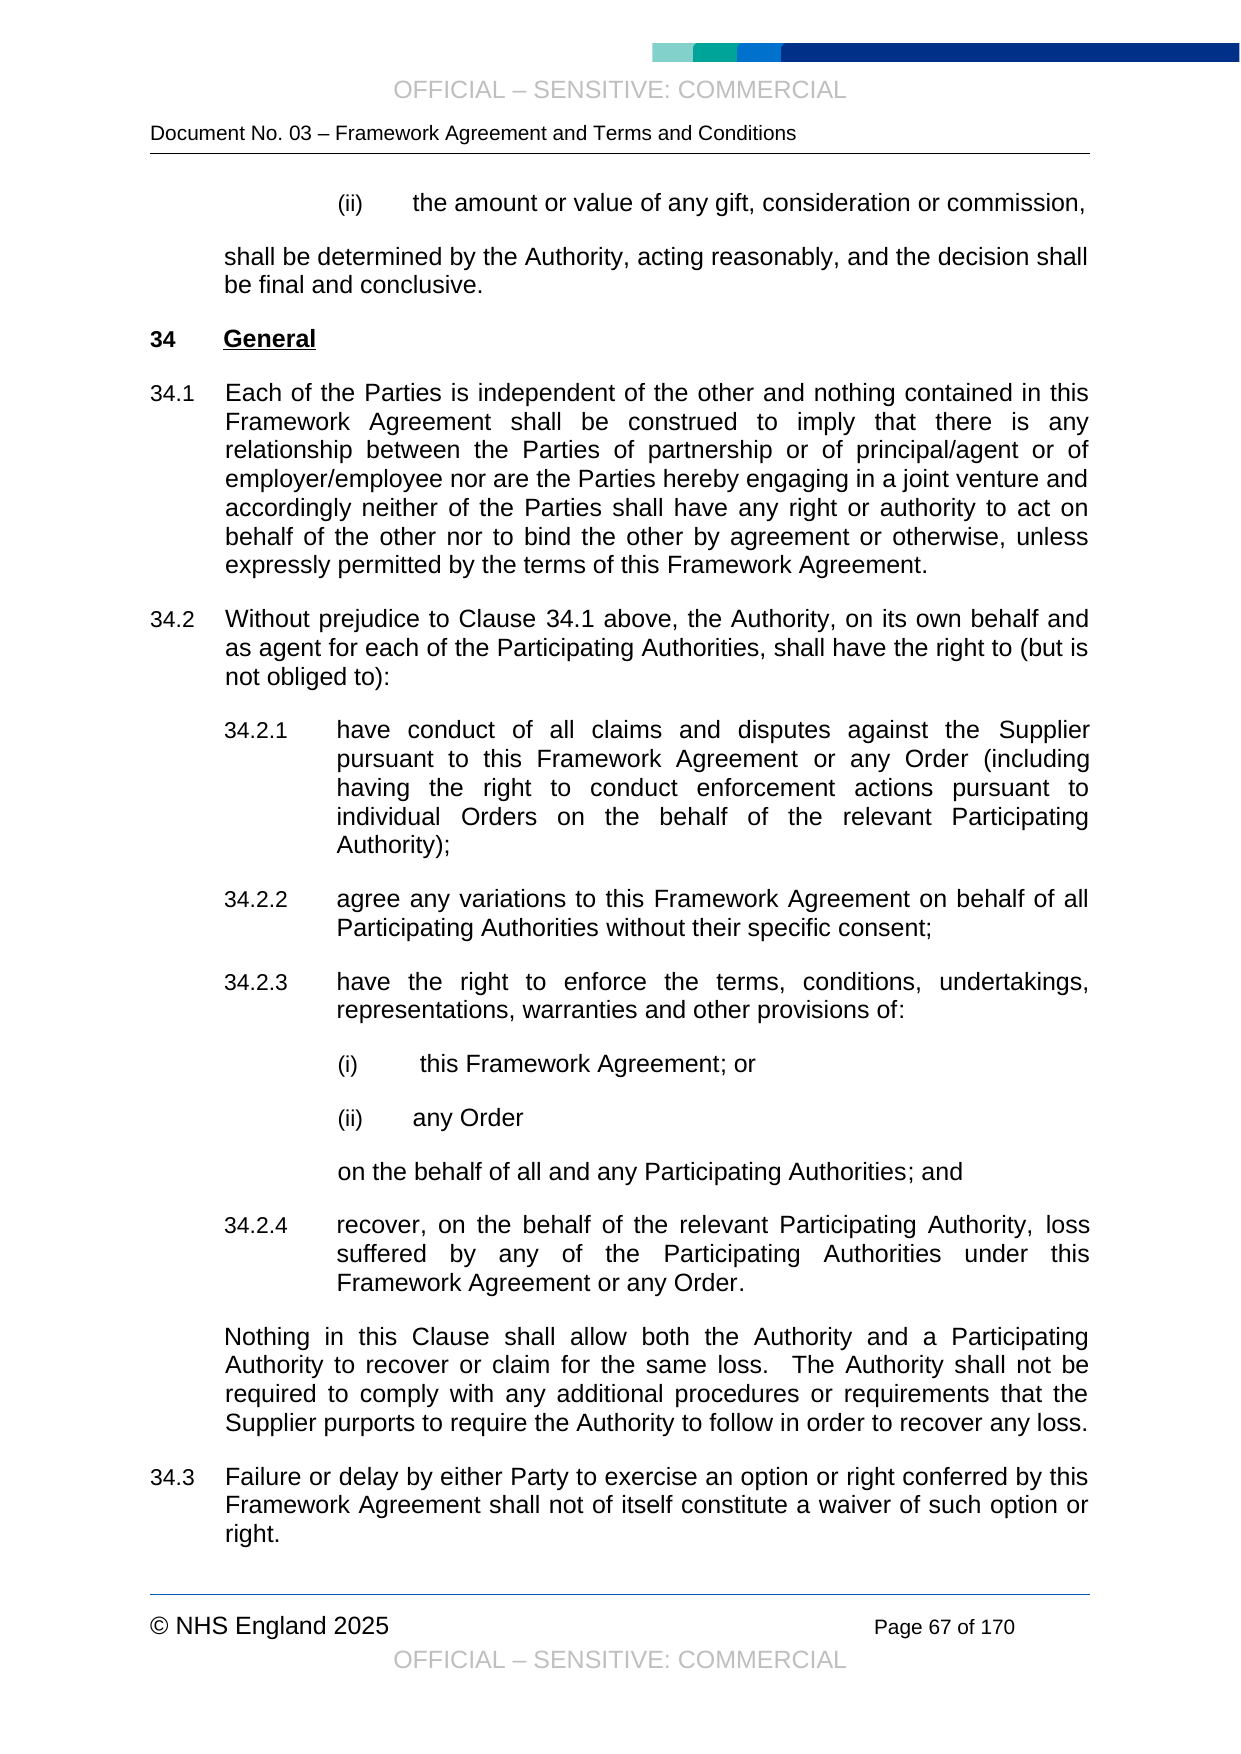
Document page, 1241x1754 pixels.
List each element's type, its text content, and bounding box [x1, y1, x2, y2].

subtitle Without prejudice to Clause 34.1 above, the Authority, on its own behalf and as agent for each of the Participating Authorities, shall have the right to (but is not obliged to): [150, 604, 1090, 690]
subtitle Each of the Parties is independent of the other and nothing contained in this Framework Agreement shall be construed to imply that there is any relationship between the Parties of partnership or of principal/agent or of employer/employee nor are the Parties hereby engaging in a joint venture and accordingly neither of the Parties shall have any right or authority to act on behalf of the other nor to bind the other by agreement or otherwise, unless expressly permitted by the terms of this Framework Agreement. [150, 378, 1090, 579]
subtitle agree any variations to this Framework Agreement on behalf of all Participating Authorities without their specific consent; [224, 884, 1090, 942]
subtitle recover, on the behalf of the relevant Participating Authority, loss suffered by any of the Participating Authorities under this Framework Agreement or any Order. [224, 1210, 1090, 1297]
subtitle the amount or value of any gift, consideration or commission, [337, 188, 1090, 217]
subtitle shall be determined by the Authority, acting reasonably, and the decision shall be final and conclusive. [224, 242, 1090, 299]
subtitle any Order [337, 1103, 1090, 1132]
subtitle this Framework Agreement; or [337, 1049, 1090, 1078]
subtitle have the right to enforce the terms, conditions, undertakings, representations, warranties and other provisions of: [224, 967, 1090, 1024]
subtitle have conduct of all claims and disputes against the Supplier pursuant to this Framework Agreement or any Order (including having the right to conduct enforcement actions pursuant to individual Orders on the behalf of the relevant Participating Authority); [224, 715, 1090, 859]
subtitle Nothing in this Clause shall allow both the Authority and a Participating Authority to recover or claim for the same loss. The Authority shall not be required to comply with any additional procedures or requirements that the Supplier purports to require the Authority to follow in order to recover any loss. [224, 1322, 1090, 1437]
subtitle Failure or delay by either Party to exercise an option or right conferred by this Framework Agreement shall not of itself constitute a waiver of such option or right. [150, 1462, 1090, 1548]
subtitle on the behalf of all and any Participating Authorities; and [337, 1157, 1090, 1185]
subtitle General [150, 324, 1090, 353]
